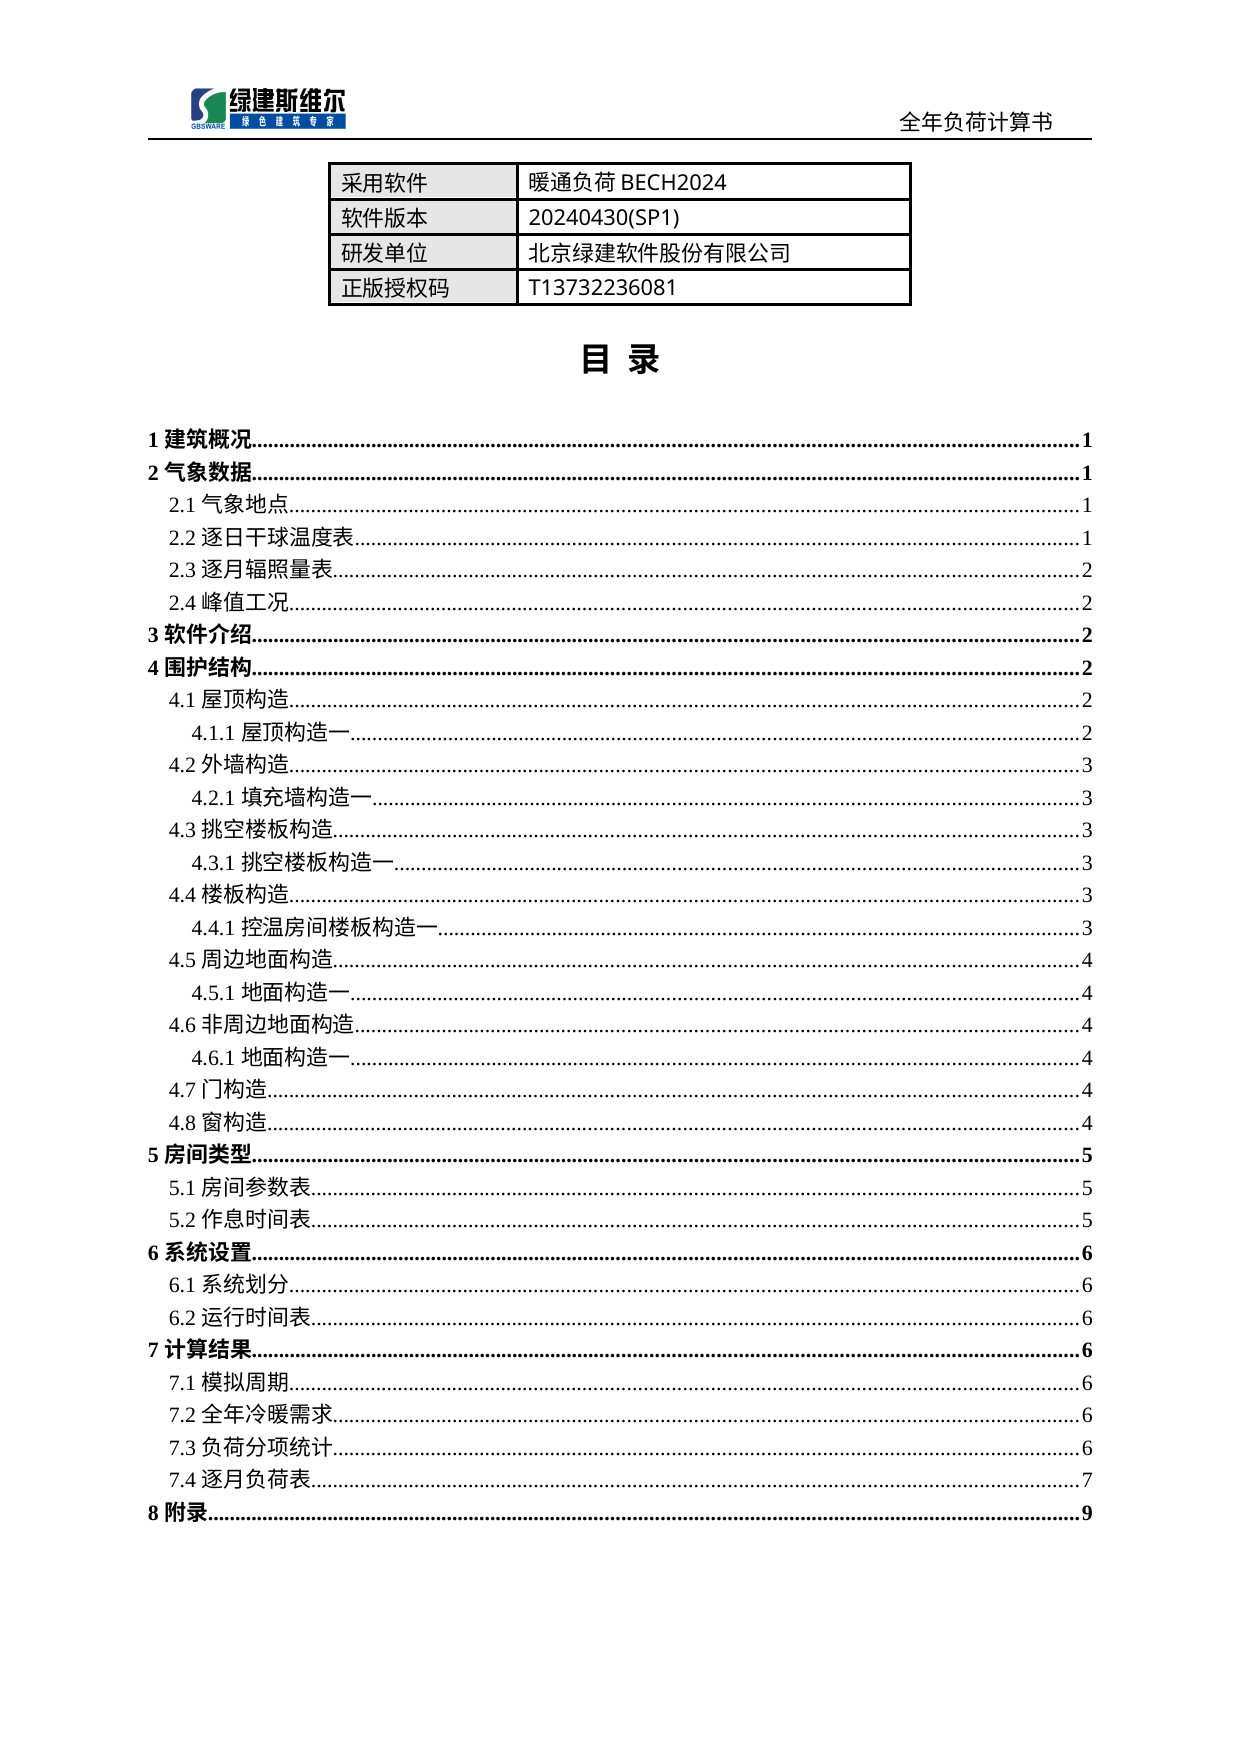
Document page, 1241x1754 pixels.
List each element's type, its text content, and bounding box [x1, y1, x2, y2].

text 7 计算结果 6 [148, 1332, 1092, 1364]
text 4.8 窗构造 4 [168, 1104, 1092, 1137]
table_header 采用软件 [331, 165, 516, 197]
table_cell 北京绿建软件股份有限公司 [519, 236, 909, 268]
text 7.1 模拟周期 6 [168, 1364, 1092, 1397]
text 4.6.1 地面构造一 4 [169, 1039, 1092, 1072]
text 4.7 门构造 4 [168, 1072, 1092, 1104]
text 4.3 挑空楼板构造 3 [168, 812, 1092, 844]
text 8 附录 9 [148, 1494, 1092, 1527]
table_header 暖通负荷BECH2024 [519, 165, 909, 197]
picture [187, 88, 347, 130]
text 4.1 屋顶构造 2 [168, 682, 1092, 714]
text 2.4 峰值工况 2 [168, 584, 1092, 617]
text 7.4 逐月负荷表 7 [168, 1462, 1092, 1494]
text 7.3 负荷分项统计 6 [168, 1429, 1092, 1462]
text 6.2 运行时间表 6 [168, 1299, 1092, 1332]
text 目 录 [148, 162, 1092, 389]
text 2.2 逐日干球温度表 1 [168, 519, 1092, 552]
table_cell 20240430(SP1) [519, 201, 909, 233]
table_cell 软件版本 [331, 201, 516, 233]
text 7.2 全年冷暖需求 6 [168, 1397, 1092, 1429]
text 1 建筑概况 1 [148, 422, 1092, 454]
text 2 气象数据 1 [148, 454, 1092, 487]
text 4.3.1 挑空楼板构造一 3 [169, 844, 1092, 877]
text 5 房间类型 5 [148, 1137, 1092, 1169]
text 2.1 气象地点 1 [168, 487, 1092, 519]
text 4.2.1 填充墙构造一 3 [169, 779, 1092, 812]
text 4.2 外墙构造 3 [168, 747, 1092, 779]
text 4.5 周边地面构造 4 [168, 942, 1092, 974]
text 4.5.1 地面构造一 4 [169, 974, 1092, 1007]
text 6.1 系统划分 6 [168, 1267, 1092, 1299]
text 3 软件介绍 2 [148, 617, 1092, 649]
text 5.1 房间参数表 5 [168, 1169, 1092, 1202]
text 4 围护结构 2 [148, 649, 1092, 682]
text 4.6 非周边地面构造 4 [168, 1007, 1092, 1039]
text 2.3 逐月辐照量表 2 [168, 552, 1092, 584]
text 4.1.1 屋顶构造一 2 [169, 714, 1092, 747]
table_cell 正版授权码 [331, 271, 516, 302]
table_cell 研发单位 [331, 236, 516, 268]
text 5.2 作息时间表 5 [168, 1202, 1092, 1234]
table_cell T13732236081 [519, 271, 909, 302]
text 4.4.1 控温房间楼板构造一 3 [169, 909, 1092, 942]
text 4.4 楼板构造 3 [168, 877, 1092, 909]
text 6 系统设置 6 [148, 1234, 1092, 1267]
